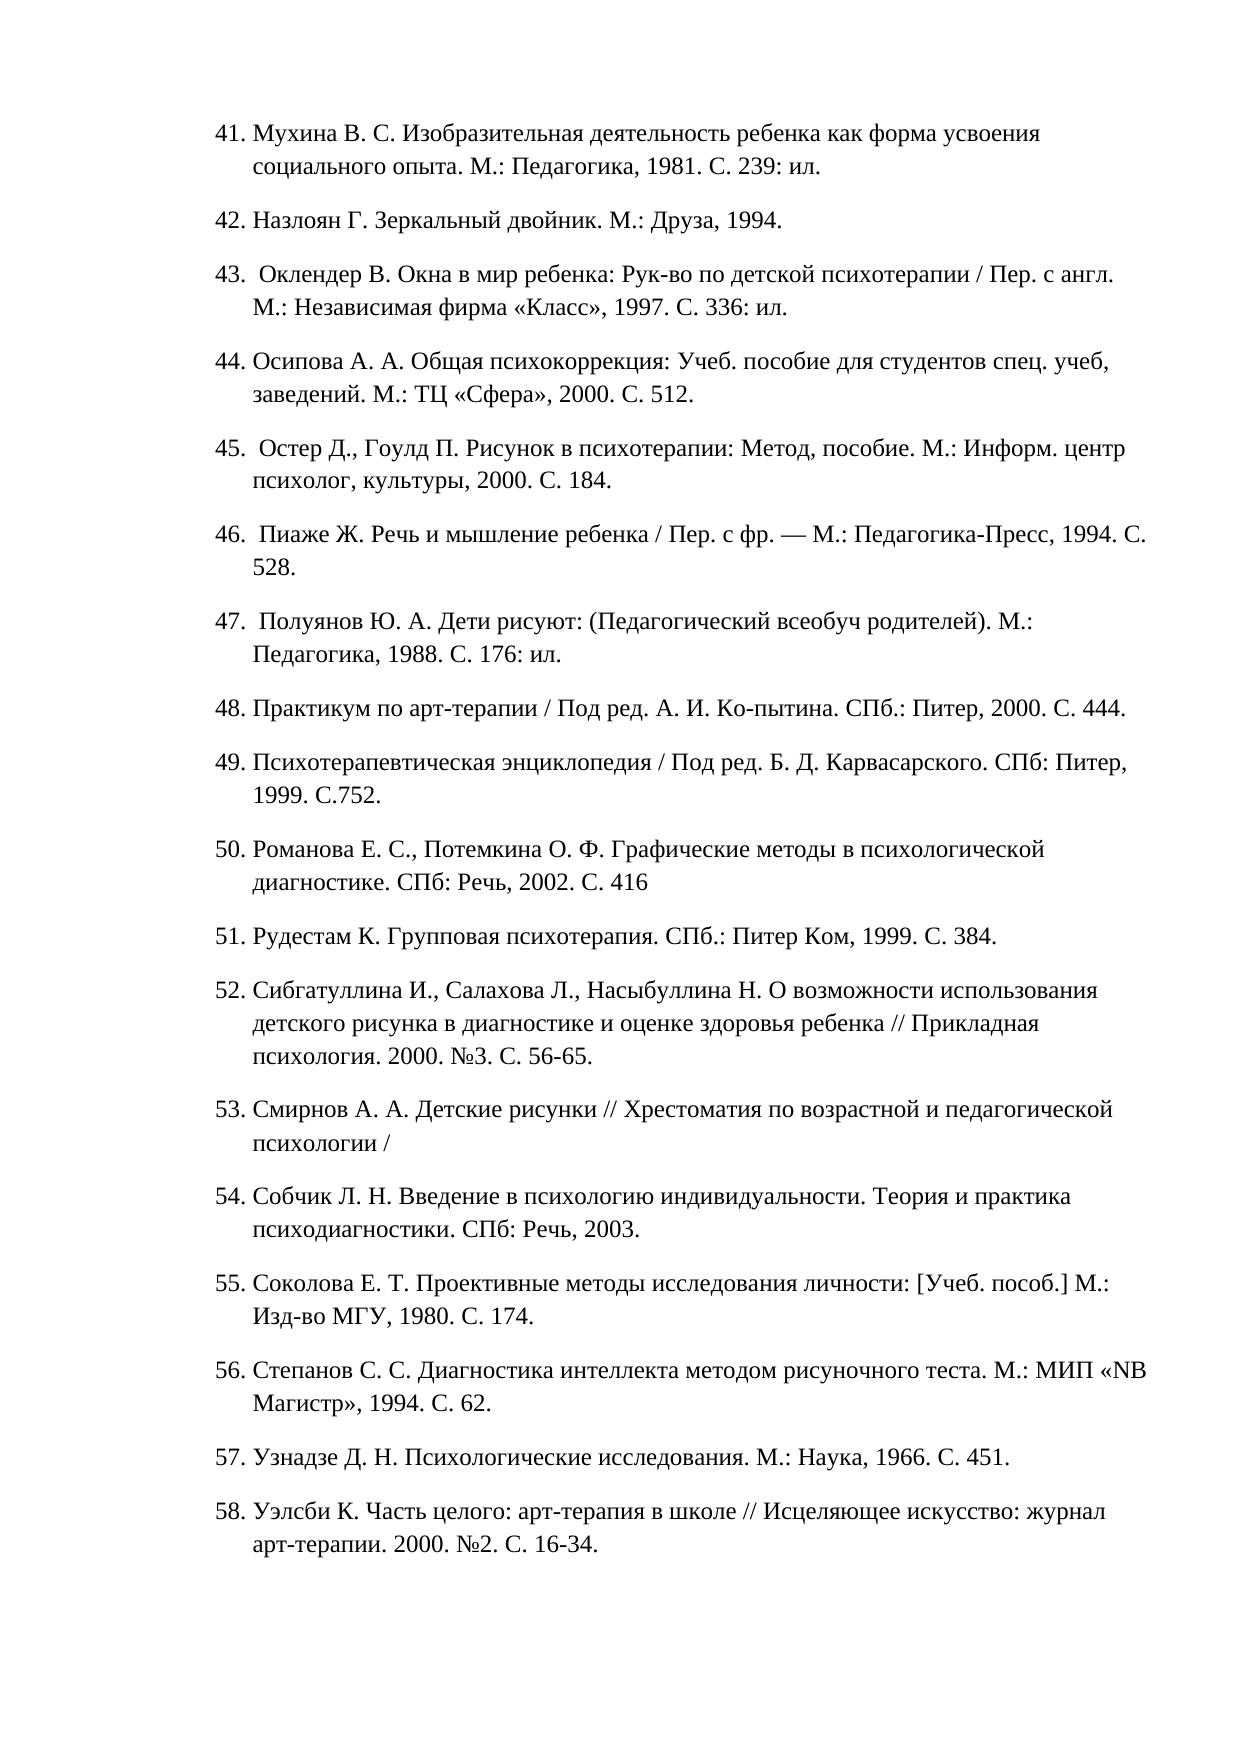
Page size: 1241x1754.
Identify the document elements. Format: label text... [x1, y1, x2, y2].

list Уэлсби К. Часть целого: арт-терапия в школе // Исцеляющее искусство: журнал арт-терапии. 2000. №2. С. 16-34. [215, 1496, 1152, 1558]
list Романова Е. С., Потемкина О. Ф. Графические методы в психологической диагностике. СПб: Речь, 2002. С. 416 [215, 834, 1152, 896]
list Психотерапевтическая энциклопедия / Под ред. Б. Д. Карвасарского. СПб: Питер, 1999. С.752. [215, 747, 1152, 809]
list Смирнов А. А. Детские рисунки // Хрестоматия по возрастной и педагогической психологии / [215, 1094, 1152, 1156]
list Назлоян Г. Зеркальный двойник. М.: Друза, 1994. [215, 205, 1152, 234]
list Сибгатуллина И., Салахова Л., Насыбуллина Н. О возможности использования детского рисунка в диагностике и оценке здоровья ребенка // Прикладная психология. 2000. №3. С. 56-65. [215, 975, 1152, 1069]
list Узнадзе Д. Н. Психологические исследования. М.: Наука, 1966. С. 451. [215, 1442, 1152, 1471]
list Соколова Е. Т. Проективные методы исследования личности: [Учеб. пособ.] М.: Изд-во МГУ, 1980. С. 174. [215, 1268, 1152, 1330]
list Мухина В. С. Изобразительная деятельность ребенка как форма усвоения социального опыта. М.: Педагогика, 1981. С. 239: ил. [215, 118, 1152, 180]
list Полуянов Ю. А. Дети рисуют: (Педагогический всеобуч родителей). М.: Педагогика, 1988. С. 176: ил. [215, 606, 1152, 668]
list Собчик Л. Н. Введение в психологию индивидуальности. Теория и практика психодиагностики. СПб: Речь, 2003. [215, 1181, 1152, 1243]
list Оклендер В. Окна в мир ребенка: Рук-во по детской психотерапии / Пер. с англ. М.: Независимая фирма «Класс», 1997. С. 336: ил. [215, 259, 1152, 321]
list Степанов С. С. Диагностика интеллекта методом рисуночного теста. М.: МИП «NB Магистр», 1994. С. 62. [215, 1355, 1152, 1417]
list Пиаже Ж. Речь и мышление ребенка / Пер. с фр. — М.: Педагогика-Пресс, 1994. С. 528. [215, 519, 1152, 581]
list Рудестам К. Групповая психотерапия. СПб.: Питер Ком, 1999. С. 384. [215, 921, 1152, 949]
list Осипова А. А. Общая психокоррекция: Учеб. пособие для студентов спец. учеб, заведений. М.: ТЦ «Сфера», 2000. С. 512. [215, 346, 1152, 407]
list Практикум по арт-терапии / Под ред. А. И. Ко-пытина. СПб.: Питер, 2000. С. 444. [215, 693, 1152, 722]
list Остер Д., Гоулд П. Рисунок в психотерапии: Метод, пособие. М.: Информ. центр психолог, культуры, 2000. С. 184. [215, 433, 1152, 494]
